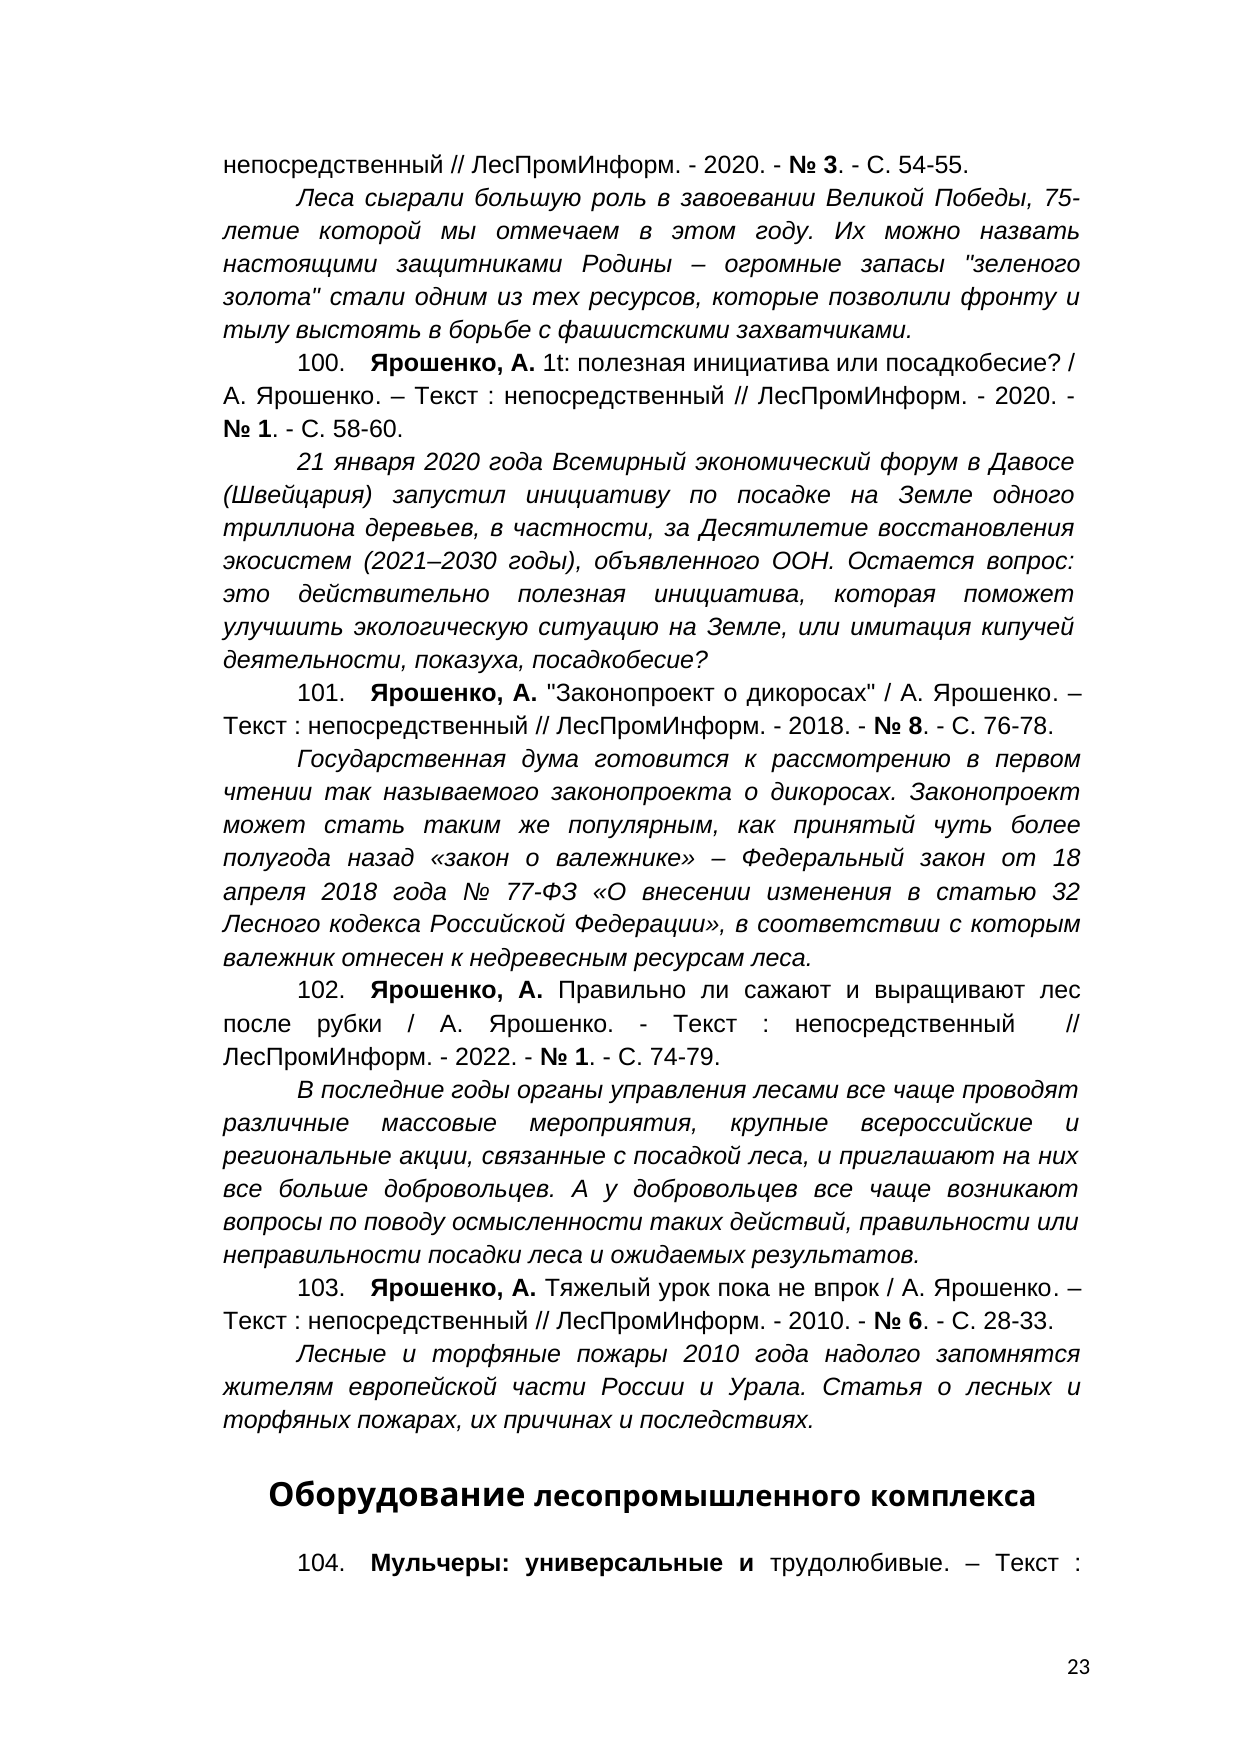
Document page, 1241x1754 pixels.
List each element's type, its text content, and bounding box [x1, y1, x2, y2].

list 21 января 2020 года Всемирный экономический форум в Давосе (Швейцария) запустил инициативу по посадке на Земле одного триллиона деревьев, в частности, за Десятилетие восстановления экосистем (2021–2030 годы), объявленного ООН. Остается вопрос: это действительно полезная инициатива, которая поможет улучшить экологическую ситуацию на Земле, или имитация кипучей деятельности, показуха, посадкобесие? [223, 447, 1076, 674]
list Леса сыграли большую роль в завоевании Великой Победы, 75-летие которой мы отмечаем в этом году. Их можно назвать настоящими защитниками Родины – огромные запасы "зеленого золота" стали одним из тех ресурсов, которые позволили фронту и тылу выстоять в борьбе с фашистскими захватчиками. [223, 183, 1082, 344]
list Ярошенко, А. 1t: полезная инициатива или посадкобесие? / А. Ярошенко. – Текст : непосредственный // ЛесПромИнформ. - 2020. - № 1. - С. 58-60. [223, 348, 1076, 443]
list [223, 1548, 1082, 1577]
list В последние годы органы управления лесами все чаще проводят различные массовые мероприятия, крупные всероссийские и региональные акции, связанные с посадкой леса, и приглашают на них все больше добровольцев. А у добровольцев все чаще возникают вопросы по поводу осмысленности таких действий, правильности или неправильности посадки леса и ожидаемых результатов. [223, 1074, 1080, 1268]
text Лесные и торфяные пожары 2010 года надолго запомнятся жителям европейской части России и Урала. Статья о лесных и торфяных пожарах, их причинах и последствиях. [223, 1339, 1082, 1433]
text Оборудование лесопромышленного комплекса [223, 1471, 1081, 1516]
list Ярошенко, А. "Законопроект о дикоросах" / А. Ярошенко. – Текст : непосредственный // ЛесПромИнформ. - 2018. - № 8. - С. 76-78. [223, 678, 1082, 740]
list Государственная дума готовится к рассмотрению в первом чтении так называемого законопроекта о дикоросах. Законопроект может стать таким же популярным, как принятый чуть более полугода назад «закон о валежнике» – Федеральный закон от 18 апреля 2018 года № 77-ФЗ «О внесении изменения в статью 32 Лесного кодекса Российской Федерации», в соответствии с которым валежник отнесен к недревесным ресурсам леса. [223, 744, 1082, 971]
list Ярошенко, А. Тяжелый урок пока не впрок / А. Ярошенко. – Текст : непосредственный // ЛесПромИнформ. - 2010. - № 6. - С. 28-33. [223, 1273, 1082, 1334]
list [223, 150, 1082, 179]
list Ярошенко, А. Правильно ли сажают и выращивают лес после рубки / А. Ярошенко. - Текст : непосредственный // ЛесПромИнформ. - 2022. - № 1. - С. 74-79. [223, 976, 1082, 1070]
